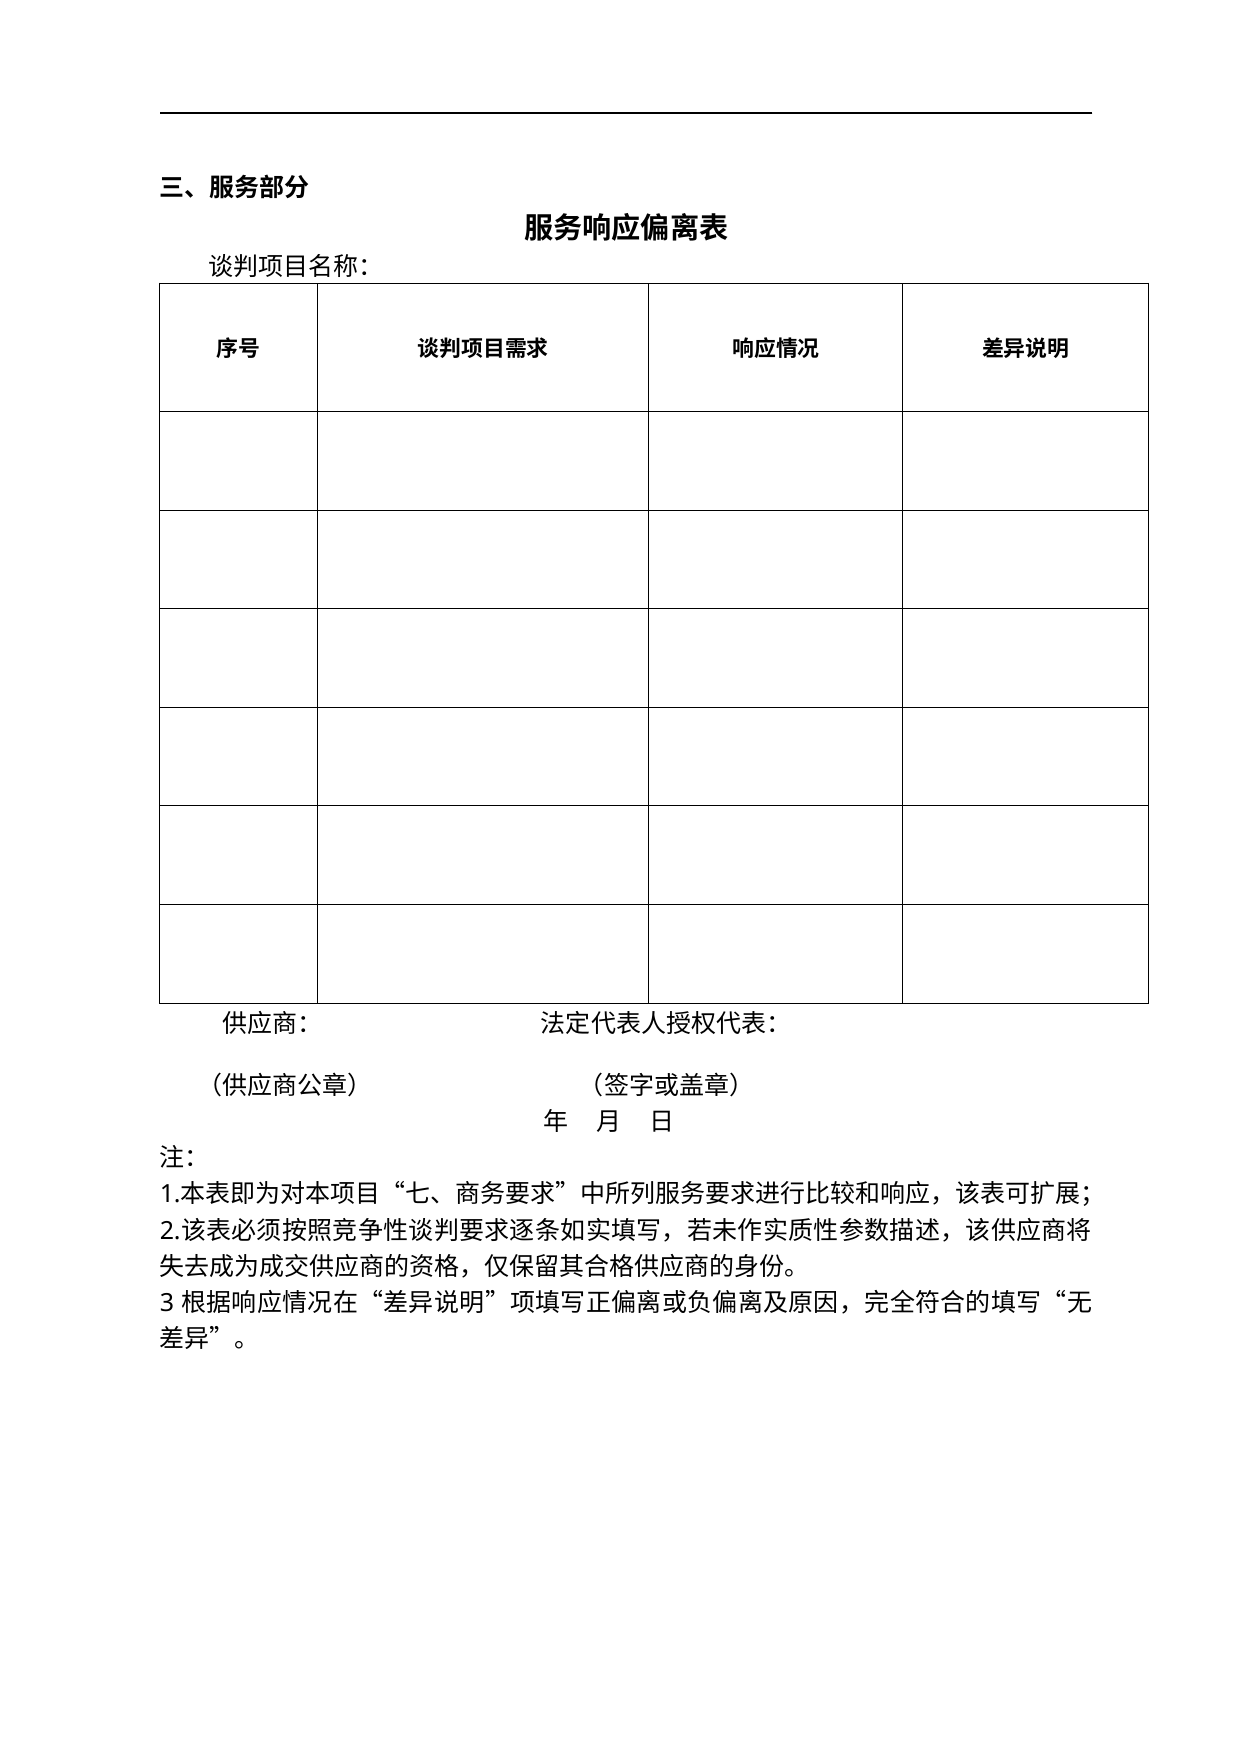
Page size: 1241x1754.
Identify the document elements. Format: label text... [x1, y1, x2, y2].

table_cell [903, 905, 1148, 1003]
table_cell [160, 905, 317, 1003]
table_cell [649, 905, 902, 1003]
text 服务响应偏离表 [159, 204, 1092, 246]
table_cell [649, 412, 902, 509]
table_cell [160, 609, 317, 707]
table_cell [318, 905, 648, 1003]
text 注： [159, 1138, 1092, 1174]
text 3 根据响应情况在“差异说明”项填写正偏离或负偏离及原因，完全符合的填写“无差异”。 [159, 1283, 1092, 1355]
text 谈判项目名称： [159, 246, 1092, 283]
table_header 差异说明 [903, 284, 1148, 411]
table_cell [903, 609, 1148, 707]
text 2.该表必须按照竞争性谈判要求逐条如实填写，若未作实质性参数描述，该供应商将失去成为成交供应商的资格，仅保留其合格供应商的身份。 [159, 1210, 1092, 1283]
text 1.本表即为对本项目“七、商务要求”中所列服务要求进行比较和响应，该表可扩展； [159, 1174, 1092, 1210]
table_cell [160, 412, 317, 509]
table_cell [318, 412, 648, 509]
table_cell [160, 708, 317, 805]
subtitle 三、服务部分 [159, 168, 1092, 204]
table_cell [318, 806, 648, 904]
table_cell [318, 708, 648, 805]
text （供应商公章） （签字或盖章） [159, 1065, 1092, 1101]
table_header 响应情况 [649, 284, 902, 411]
table_cell [903, 511, 1148, 608]
table_cell [318, 609, 648, 707]
table_header 谈判项目需求 [318, 284, 648, 411]
table_cell [903, 708, 1148, 805]
table_cell [649, 708, 902, 805]
table_cell [903, 412, 1148, 509]
table_cell [649, 806, 902, 904]
table_cell [318, 511, 648, 608]
text 年 月 日 [159, 1101, 1092, 1138]
table_cell [160, 511, 317, 608]
table_cell [649, 609, 902, 707]
table_header 序号 [160, 284, 317, 411]
table_cell [903, 806, 1148, 904]
table_cell [160, 806, 317, 904]
table_cell [649, 511, 902, 608]
text 供应商： 法定代表人授权代表： [159, 1004, 1092, 1040]
